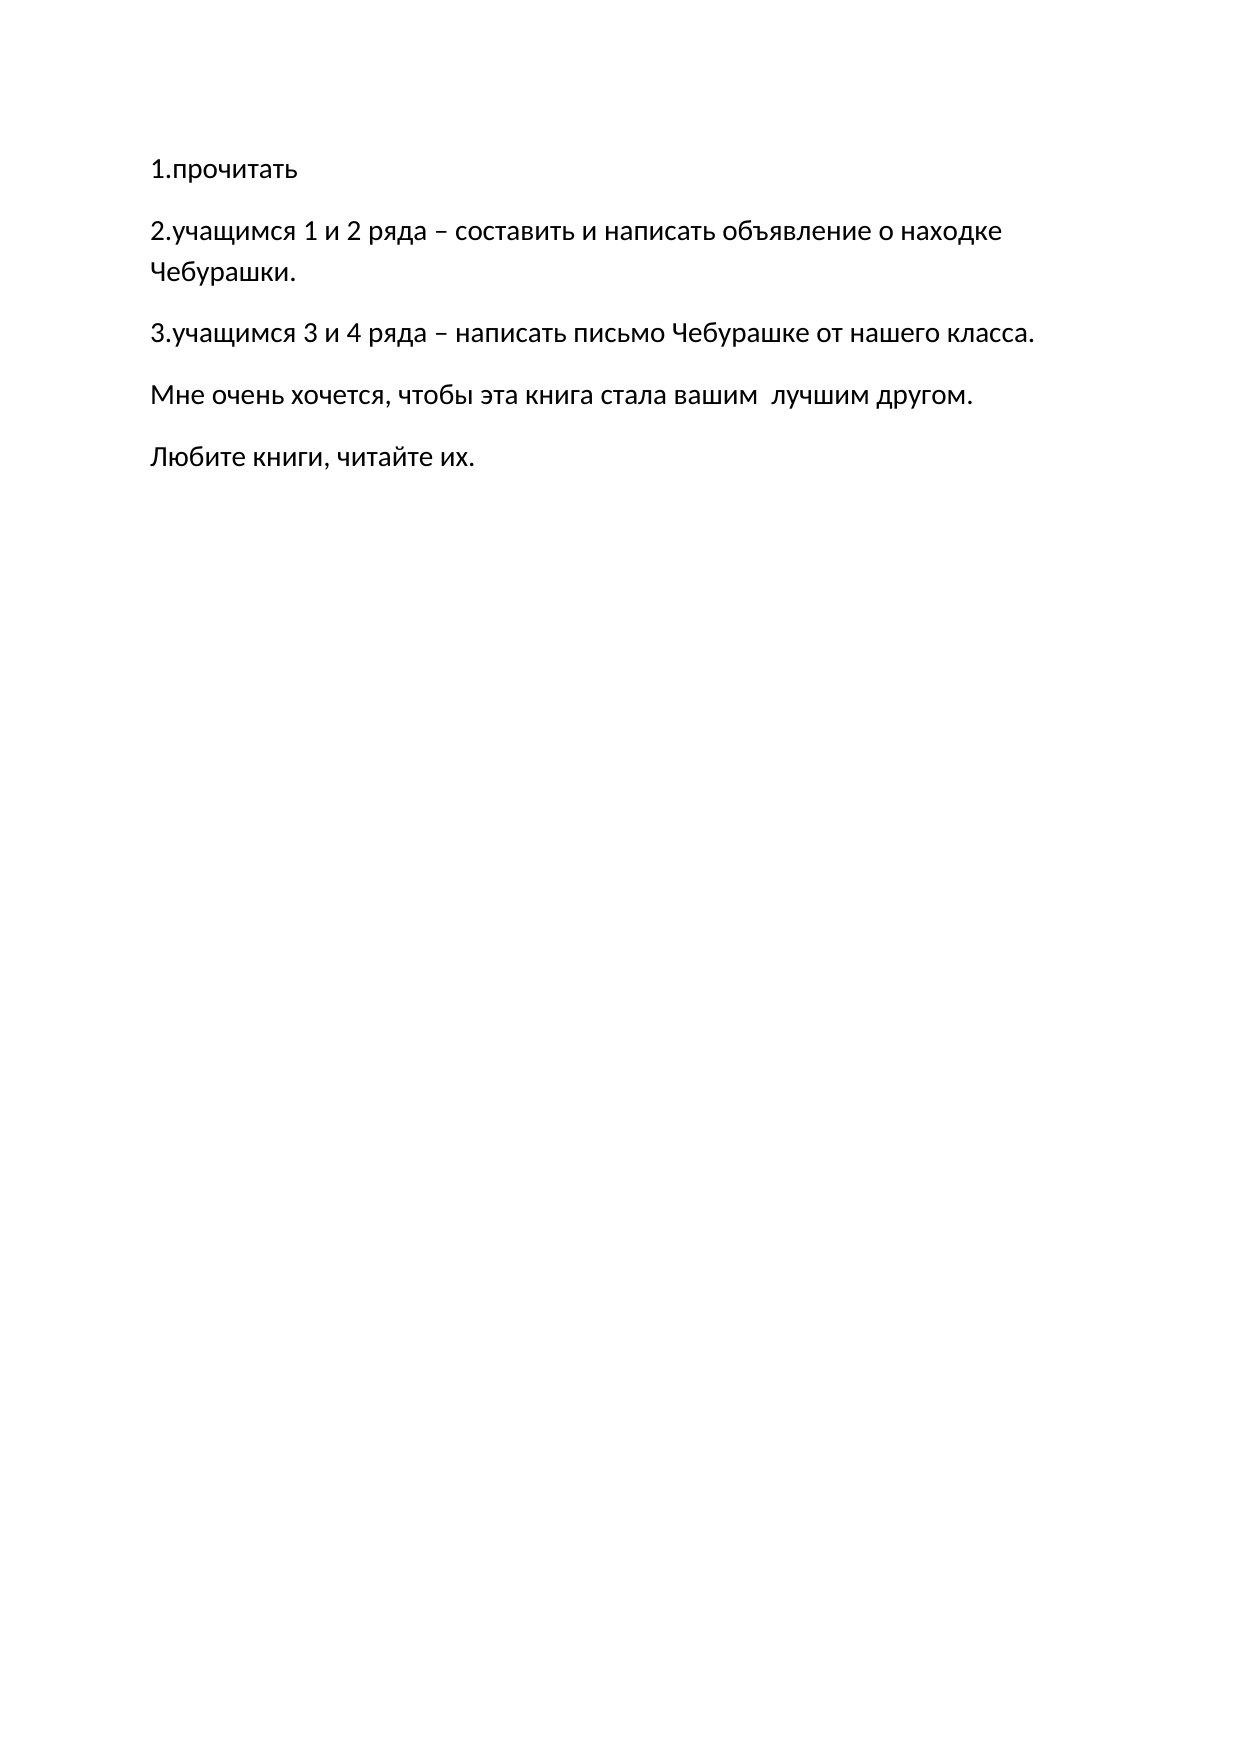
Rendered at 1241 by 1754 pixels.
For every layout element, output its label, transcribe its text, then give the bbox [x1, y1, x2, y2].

text 1.прочитать [150, 150, 1090, 186]
text Любите книги, читайте их. [150, 438, 1090, 507]
text 2.учащимся 1 и 2 ряда – составить и написать объявление о находке Чебурашки. [150, 212, 1090, 288]
text 3.учащимся 3 и 4 ряда – написать письмо Чебурашке от нашего класса. [150, 314, 1090, 350]
text Мне очень хочется, чтобы эта книга стала вашим лучшим другом. [150, 376, 1090, 412]
